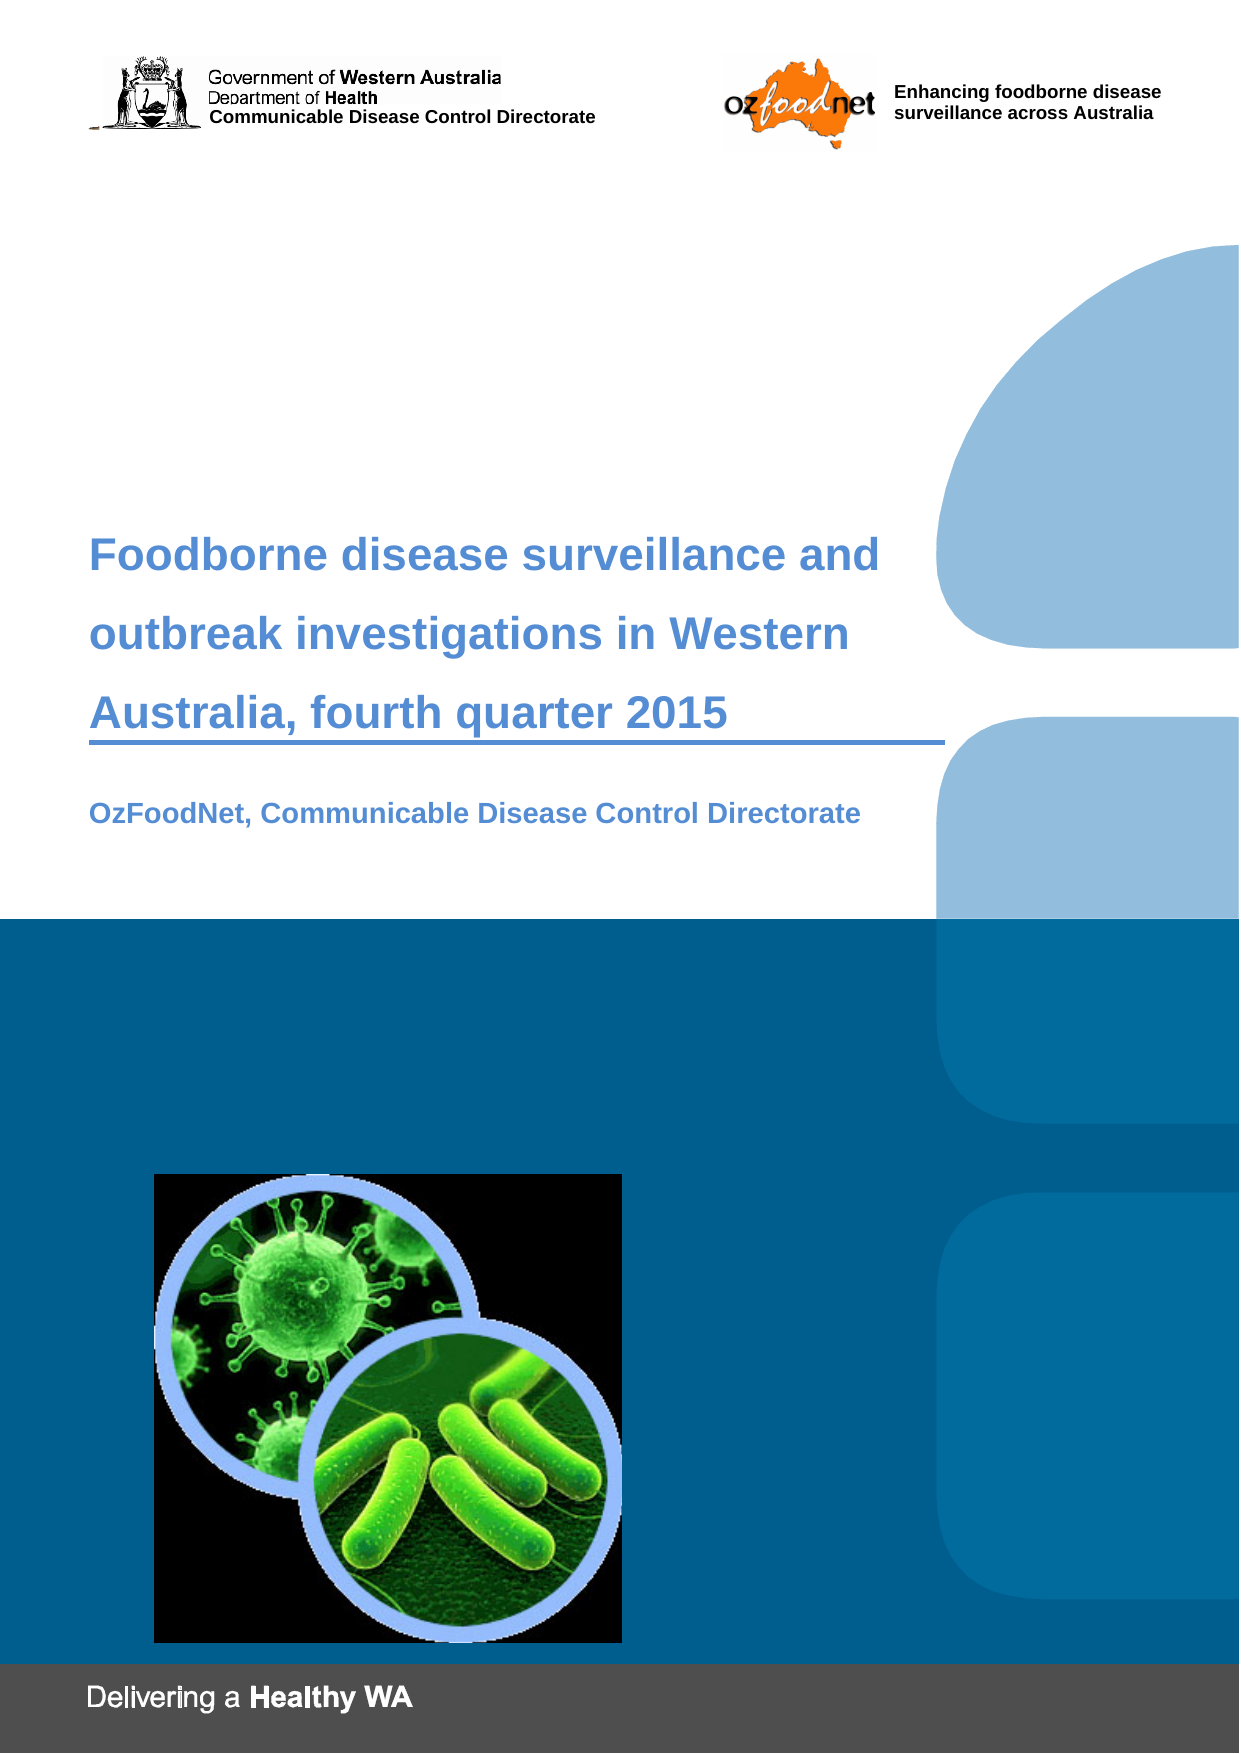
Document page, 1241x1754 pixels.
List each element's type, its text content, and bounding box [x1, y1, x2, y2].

text Foodborne disease surveillance and outbreak investigations in Western Australia, fourth quarter 2015 [89, 527, 945, 740]
picture [721, 54, 876, 153]
picture [102, 56, 501, 129]
text OzFoodNet, Communicable Disease Control Directorate [89, 796, 945, 829]
